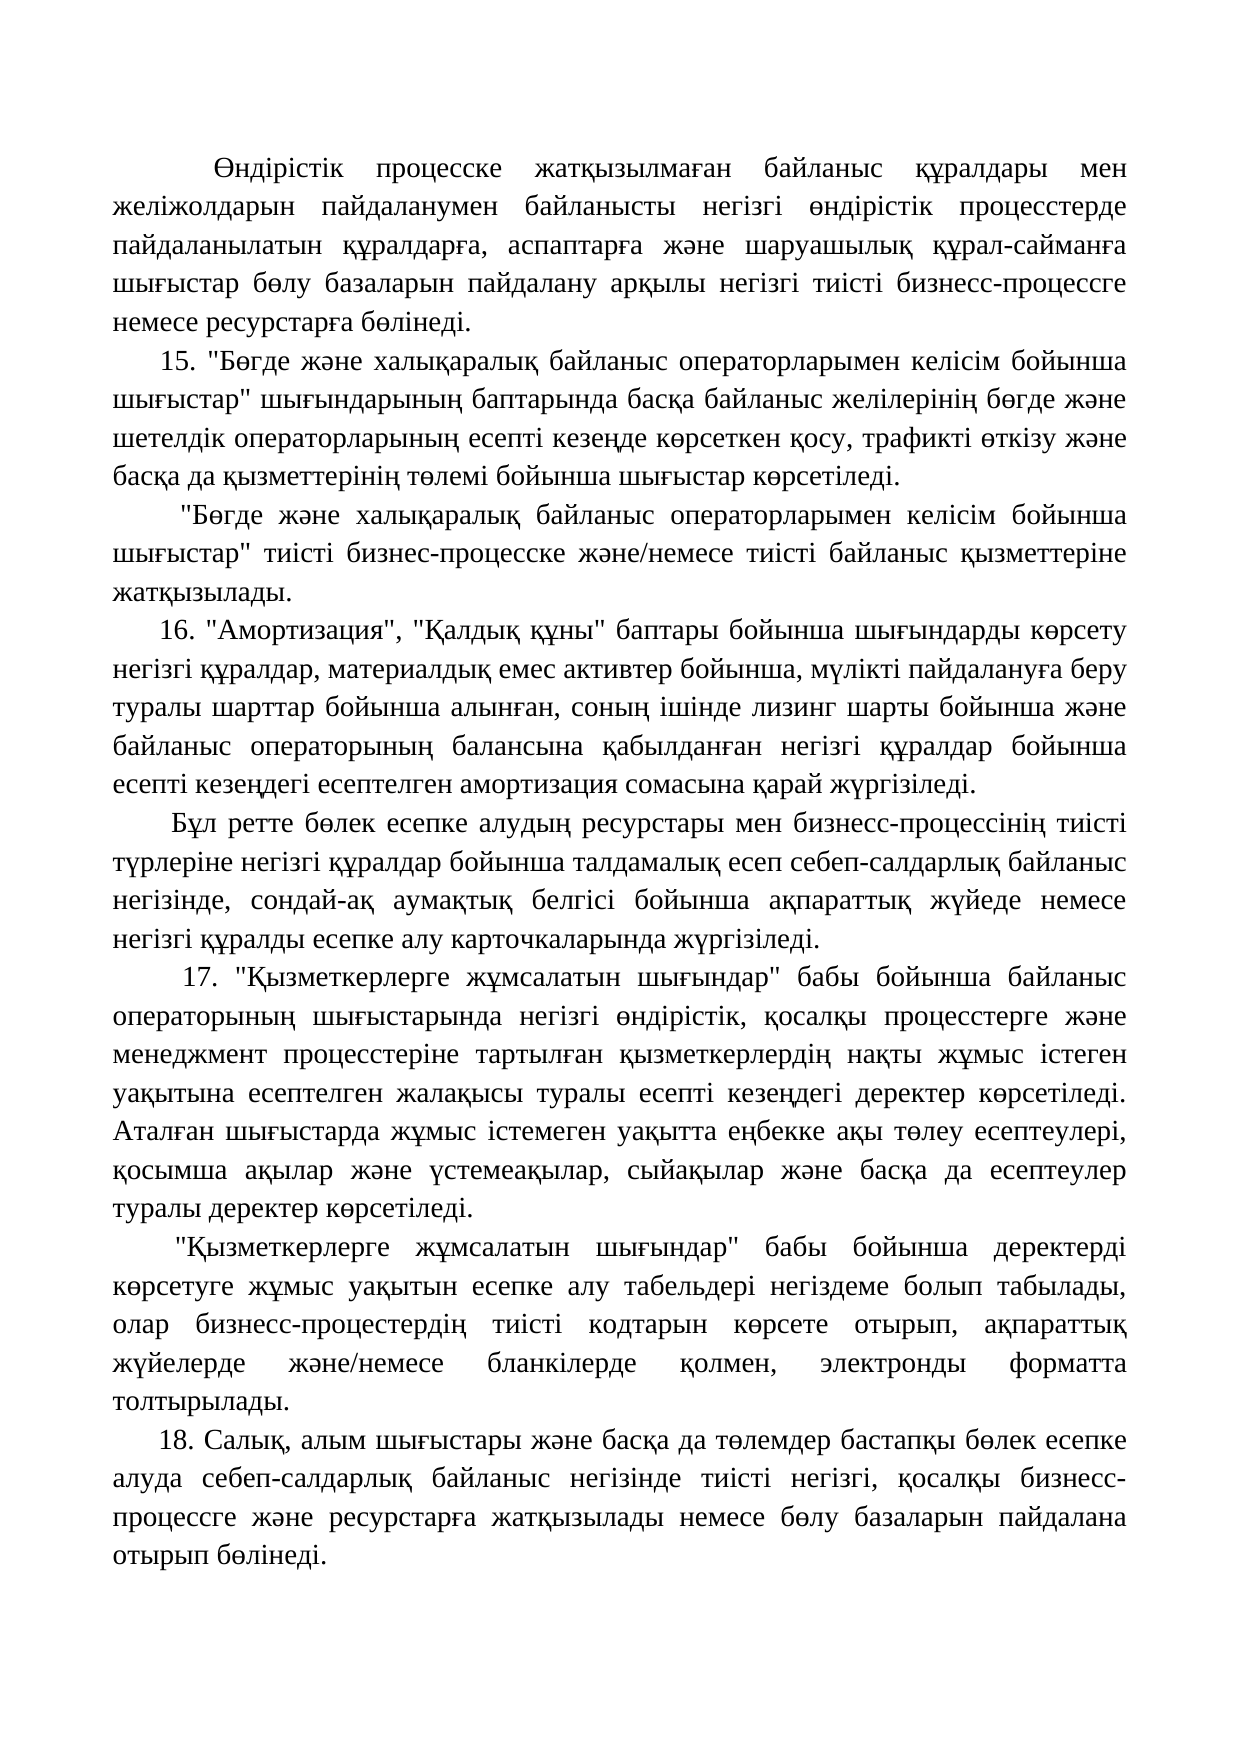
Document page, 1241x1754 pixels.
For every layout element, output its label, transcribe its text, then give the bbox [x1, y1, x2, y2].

text Бұл ретте бөлек есепке алудың ресурстары мен бизнесс-процессінің тиісті түрлеріне негізгі құралдар бойынша талдамалық есеп себеп-салдарлық байланыс негізінде, сондай-ақ аумақтық белгісі бойынша ақпараттық жүйеде немесе негізгі құралды есепке алу карточкаларында жүргізіледі. [112, 805, 1128, 954]
text "Қызметкерлерге жұмсалатын шығындар" бабы бойынша деректерді көрсетуге жұмыс уақытын есепке алу табельдері негіздеме болып табылады, олар бизнесс-процестердің тиісті кодтарын көрсете отырып, ақпараттық жүйелерде және/немесе бланкілерде қолмен, электронды форматта толтырылады. [112, 1229, 1128, 1417]
text 17. "Қызметкерлерге жұмсалатын шығындар" бабы бойынша байланыс операторының шығыстарында негізгі өндірістік, қосалқы процесстерге және менеджмент процесстеріне тартылған қызметкерлердің нақты жұмыс істеген уақытына есептелген жалақысы туралы есепті кезеңдегі деректер көрсетіледі. Аталған шығыстарда жұмыс істемеген уақытта еңбекке ақы төлеу есептеулері, қосымша ақылар және үстемеақылар, сыйақылар және басқа да есептеулер туралы деректер көрсетіледі. [112, 959, 1128, 1224]
text 15. "Бөгде және халықаралық байланыс операторларымен келісім бойынша шығыстар" шығындарының баптарында басқа байланыс желілерінің бөгде және шетелдік операторларының есепті кезеңде көрсеткен қосу, трафикті өткізу және басқа да қызметтерінің төлемі бойынша шығыстар көрсетіледі. [112, 343, 1128, 492]
text 16. "Амортизация", "Қалдық құны" баптары бойынша шығындарды көрсету негізгі құралдар, материалдық емес активтер бойынша, мүлікті пайдалануға беру туралы шарттар бойынша алынған, соның ішінде лизинг шарты бойынша және байланыс операторының балансына қабылданған негізгі құралдар бойынша есепті кезеңдегі есептелген амортизация сомасына қарай жүргізіледі. [112, 612, 1128, 800]
text Өндірістік процесске жатқызылмаған байланыс құралдары мен желіжолдарын пайдаланумен байланысты негізгі өндірістік процесстерде пайдаланылатын құралдарға, аспаптарға және шаруашылық құрал-сайманға шығыстар бөлу базаларын пайдалану арқылы негізгі тиісті бизнесс-процессге немесе ресурстарға бөлінеді. [112, 150, 1128, 338]
text "Бөгде және халықаралық байланыс операторларымен келісім бойынша шығыстар" тиісті бизнес-процесске және/немесе тиісті байланыс қызметтеріне жатқызылады. [112, 497, 1128, 607]
text 18. Салық, алым шығыстары және басқа да төлемдер бастапқы бөлек есепке алуда себеп-салдарлық байланыс негізінде тиісті негізгі, қосалқы бизнесс-процессге және ресурстарға жатқызылады немесе бөлу базаларын пайдалана отырып бөлінеді. [112, 1422, 1128, 1571]
